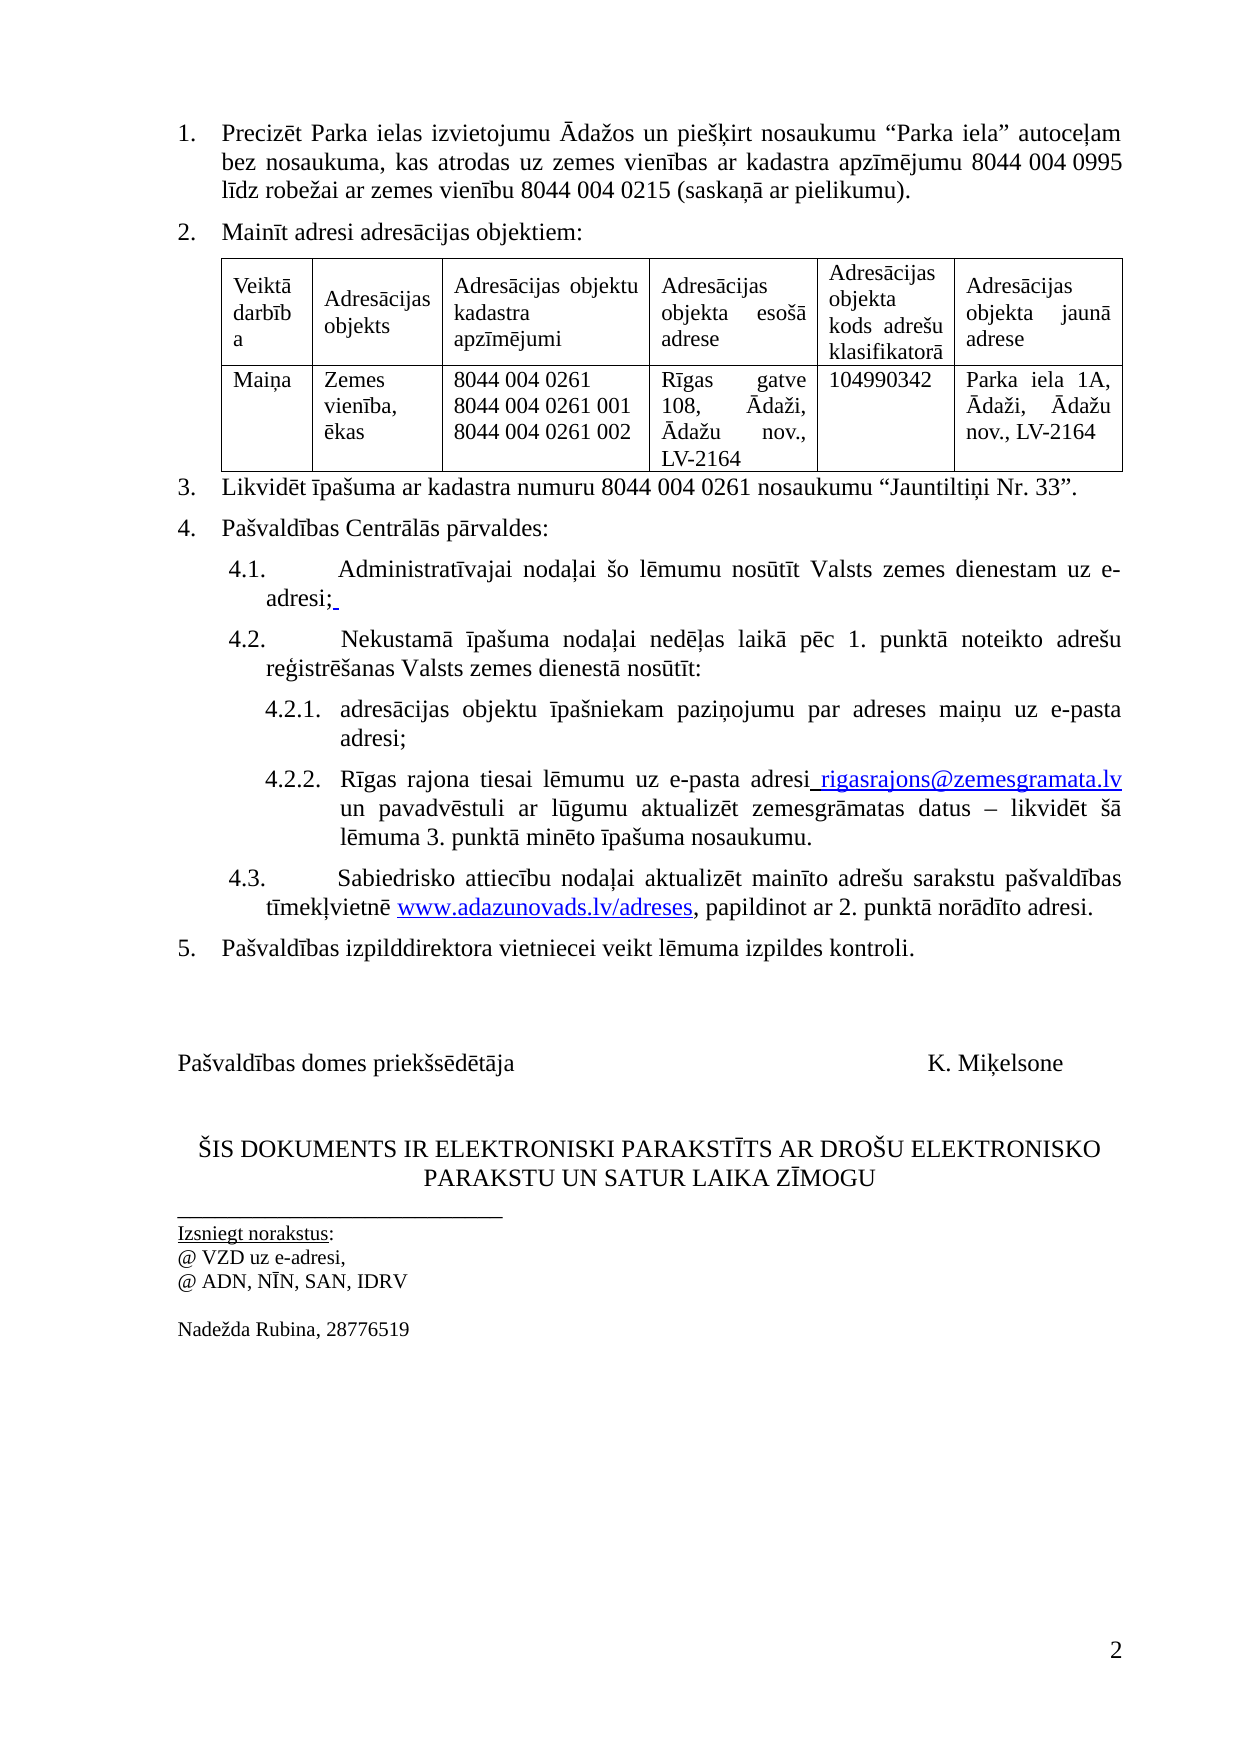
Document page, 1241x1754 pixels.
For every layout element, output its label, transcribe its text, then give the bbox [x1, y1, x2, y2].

list Mainīt adresi adresācijas objektiem: [177, 217, 1122, 246]
list Likvidēt īpašuma ar kadastra numuru 8044 004 0261 nosaukumu “Jauntiltiņi Nr. 33”. [177, 472, 1122, 501]
table_cell 8044 004 0261 8044 004 0261 001 8044 004 0261 002 [443, 366, 649, 471]
list Sabiedrisko attiecību nodaļai aktualizēt mainīto adrešu sarakstu pašvaldības tīmekļvietnē www.adazunovads.lv/adreses, papildinot ar 2. punktā norādīto adresi. [228, 863, 1122, 921]
table_header Adresācijas objekta jaunā adrese [955, 259, 1122, 364]
text __________________________ [177, 1192, 1122, 1221]
table_cell Zemes vienība, ēkas [313, 366, 442, 471]
table_header Adresācijas objektu kadastra apzīmējumi [443, 259, 649, 364]
table_cell Maiņa [222, 366, 312, 471]
table_cell Parka iela 1A, Ādaži, Ādažu nov., LV-2164 [955, 366, 1122, 471]
list Administratīvajai nodaļai šo lēmumu nosūtīt Valsts zemes dienestam uz e-adresi; [228, 554, 1122, 612]
text Pašvaldības domes priekšsēdētāja K. Miķelsone [177, 1048, 1122, 1077]
table_cell 104990342 [818, 366, 954, 471]
text Nadežda Rubina, 28776519 [177, 1317, 1122, 1341]
table_header Veiktā darbība [222, 259, 312, 364]
table_header Adresācijas objekta esošā adrese [650, 259, 817, 364]
list Pašvaldības Centrālās pārvaldes: [177, 513, 1122, 542]
list Pašvaldības izpilddirektora vietniecei veikt lēmuma izpildes kontroli. [177, 933, 1122, 962]
list adresācijas objektu īpašniekam paziņojumu par adreses maiņu uz e-pasta adresi; [265, 694, 1122, 752]
text @ VZD uz e-adresi, [177, 1245, 1122, 1269]
list Precizēt Parka ielas izvietojumu Ādažos un piešķirt nosaukumu “Parka iela” autoceļam bez nosaukuma, kas atrodas uz zemes vienības ar kadastra apzīmējumu 8044 004 0995 līdz robežai ar zemes vienību 8044 004 0215 (saskaņā ar pielikumu). [177, 118, 1122, 204]
text ŠIS DOKUMENTS IR ELEKTRONISKI PARAKSTĪTS AR DROŠU ELEKTRONISKO PARAKSTU UN SATUR LAIKA ZĪMOGU [177, 1134, 1122, 1192]
list Nekustamā īpašuma nodaļai nedēļas laikā pēc 1. punktā noteikto adrešu reģistrēšanas Valsts zemes dienestā nosūtīt: [228, 624, 1122, 682]
table_cell Rīgas gatve 108, Ādaži, Ādažu nov., LV-2164 [650, 366, 817, 471]
text Izsniegt norakstus: [177, 1221, 1122, 1245]
text @ ADN, NĪN, SAN, IDRV [177, 1269, 1122, 1293]
table_header Adresācijas objekta kods adrešu klasifikatorā [818, 259, 954, 364]
list Rīgas rajona tiesai lēmumu uz e-pasta adresi rigasrajons@zemesgramata.lv un pavadvēstuli ar lūgumu aktualizēt zemesgrāmatas datus – likvidēt šā lēmuma 3. punktā minēto īpašuma nosaukumu. [265, 764, 1122, 851]
table_header Adresācijas objekts [313, 259, 442, 364]
